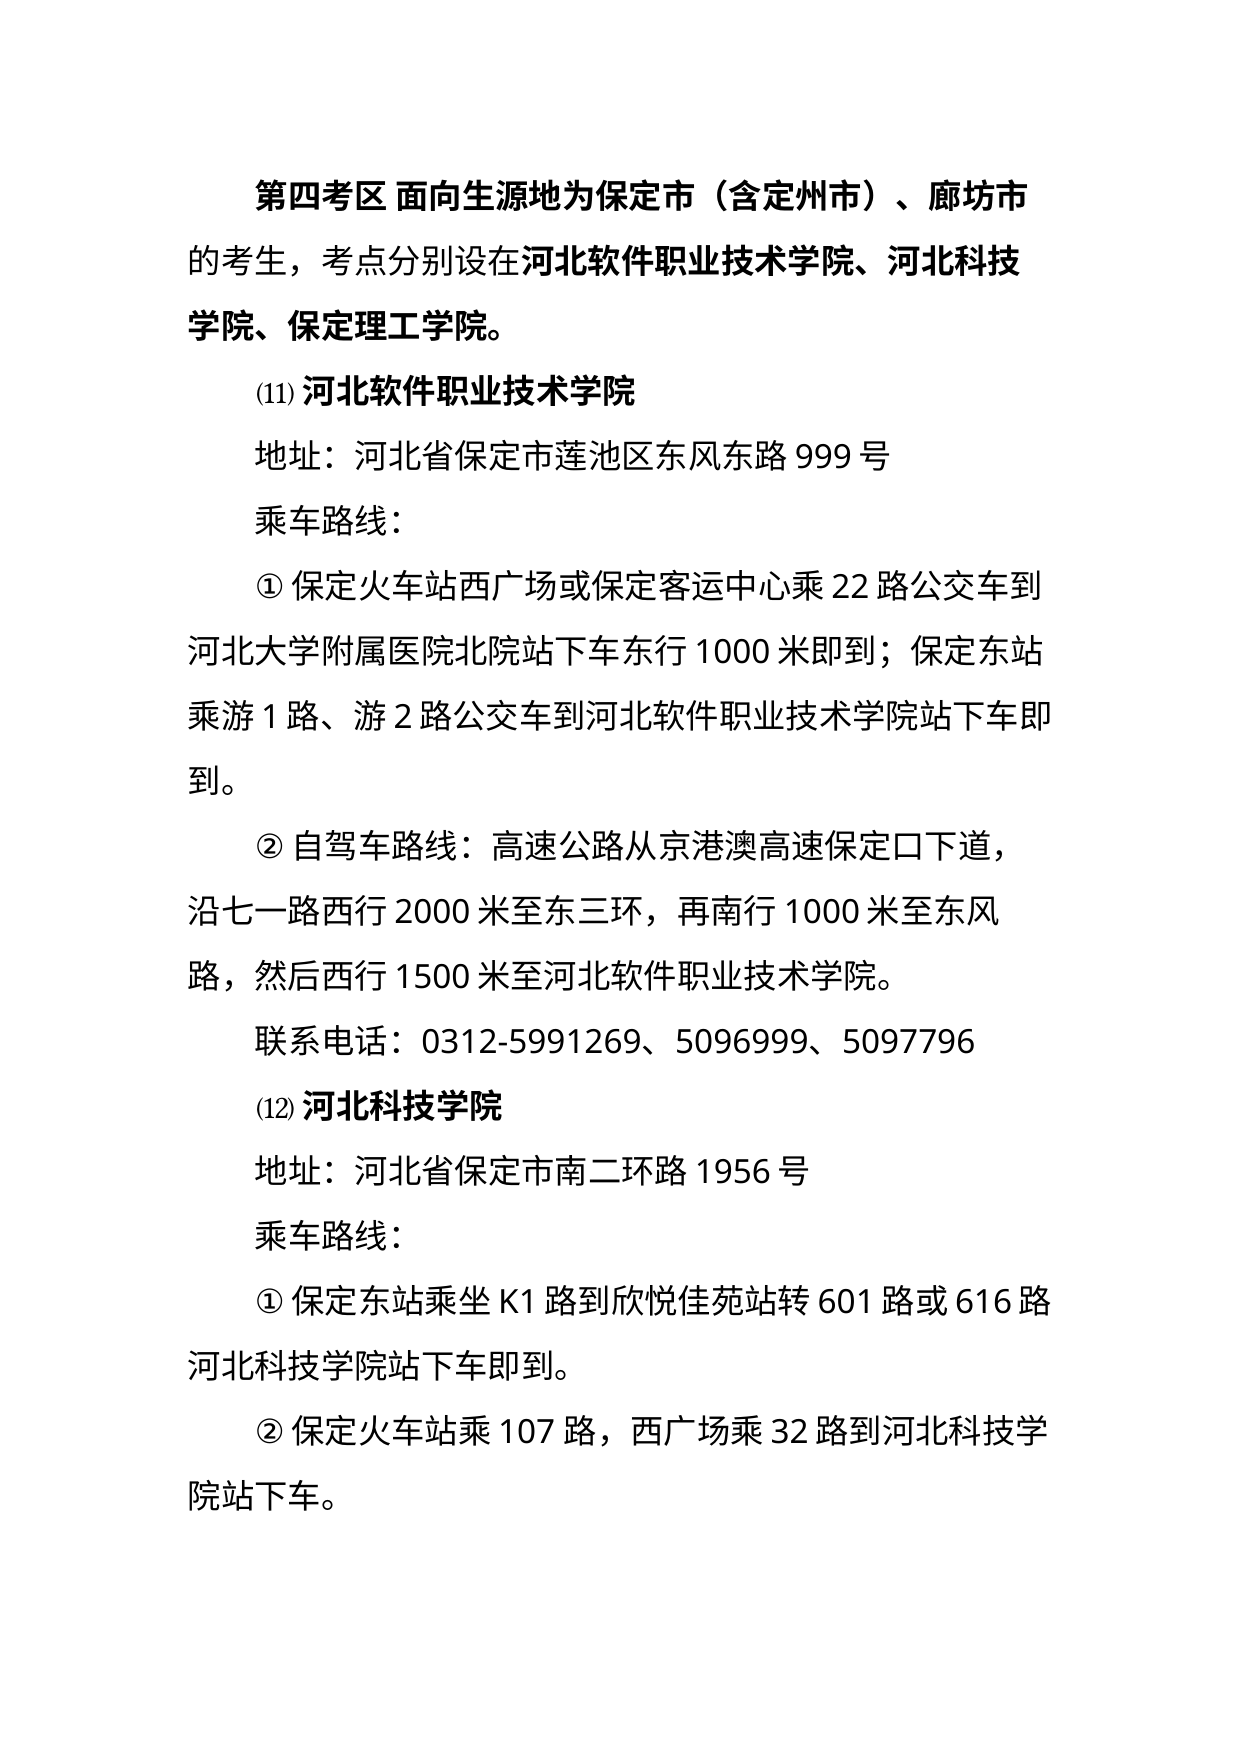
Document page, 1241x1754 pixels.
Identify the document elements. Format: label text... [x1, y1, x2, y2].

text ⑿河北科技学院 [187, 1072, 1053, 1137]
text 乘车路线： [187, 1202, 1053, 1267]
text ⑾河北软件职业技术学院 [187, 357, 1053, 422]
text ①保定东站乘坐K1路到欣悦佳苑站转601路或616路河北科技学院站下车即到。 [187, 1267, 1053, 1397]
text ②自驾车路线：高速公路从京港澳高速保定口下道，沿七一路西行2000米至东三环，再南行1000米至东风路，然后西行1500米至河北软件职业技术学院。 [187, 812, 1053, 1007]
text 联系电话：0312-5991269、5096999、5097796 [187, 1007, 1053, 1072]
text ②保定火车站乘107 路，西广场乘32路到河北科技学院站下车。 [187, 1397, 1053, 1527]
text 第四考区 面向生源地为保定市（含定州市）、廊坊市的考生，考点分别设在河北软件职业技术学院、河北科技学院、保定理工学院。 [187, 162, 1053, 357]
text 地址：河北省保定市南二环路1956号 [187, 1137, 1053, 1202]
text 乘车路线： [187, 487, 1053, 552]
text ①保定火车站西广场或保定客运中心乘22路公交车到河北大学附属医院北院站下车东行1000米即到；保定东站乘游1路、游2路公交车到河北软件职业技术学院站下车即到。 [187, 552, 1053, 812]
text 地址：河北省保定市莲池区东风东路999号 [187, 422, 1053, 487]
